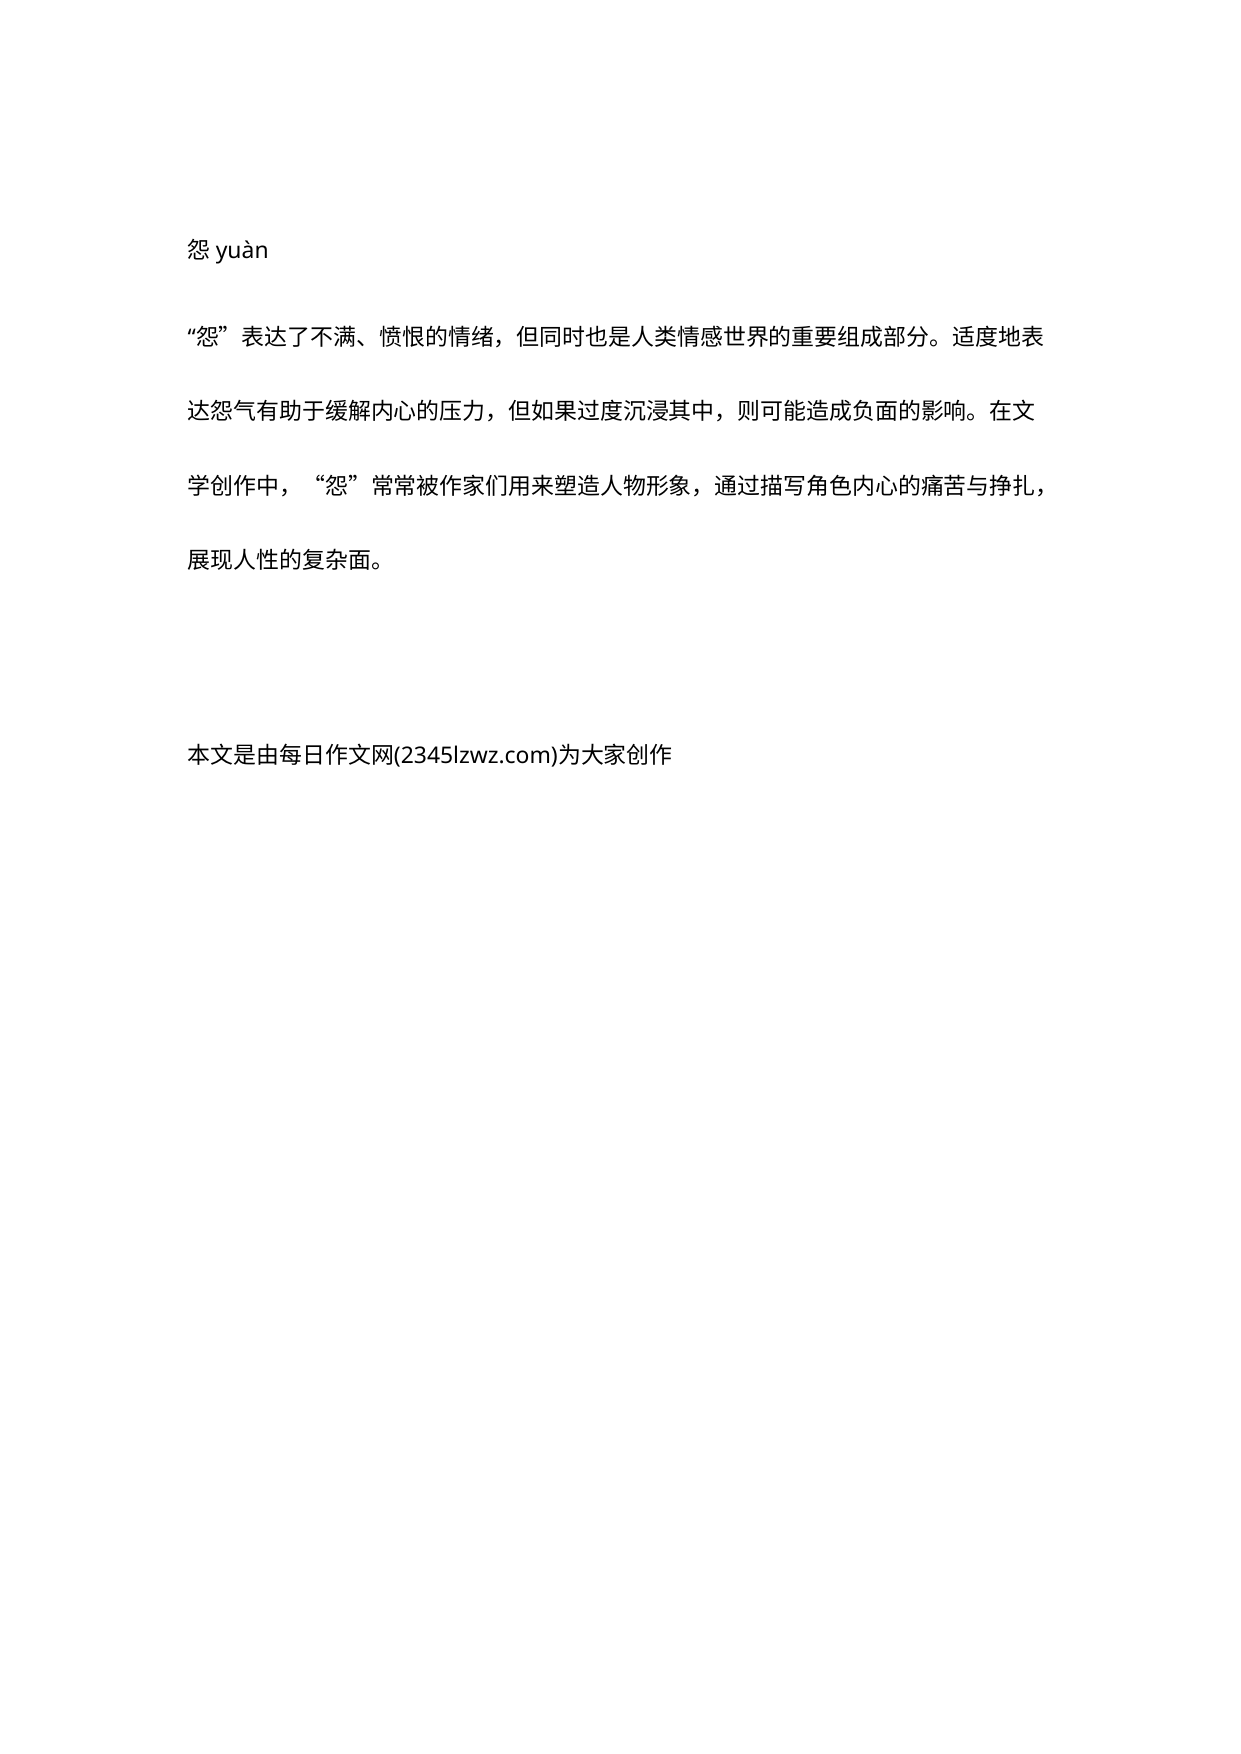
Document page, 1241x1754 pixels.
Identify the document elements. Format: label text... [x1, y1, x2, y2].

text 本文是由每日作文网(2345lzwz.com)为大家创作 [187, 721, 1053, 786]
text “怨”表达了不满、愤恨的情绪，但同时也是人类情感世界的重要组成部分。适度地表达怨气有助于缓解内心的压力，但如果过度沉浸其中，则可能造成负面的影响。在文学创作中，“怨”常常被作家们用来塑造人物形象，通过描写角色内心的痛苦与挣扎，展现人性的复杂面。 [187, 302, 1053, 592]
text 怨 yuàn [187, 216, 1053, 281]
